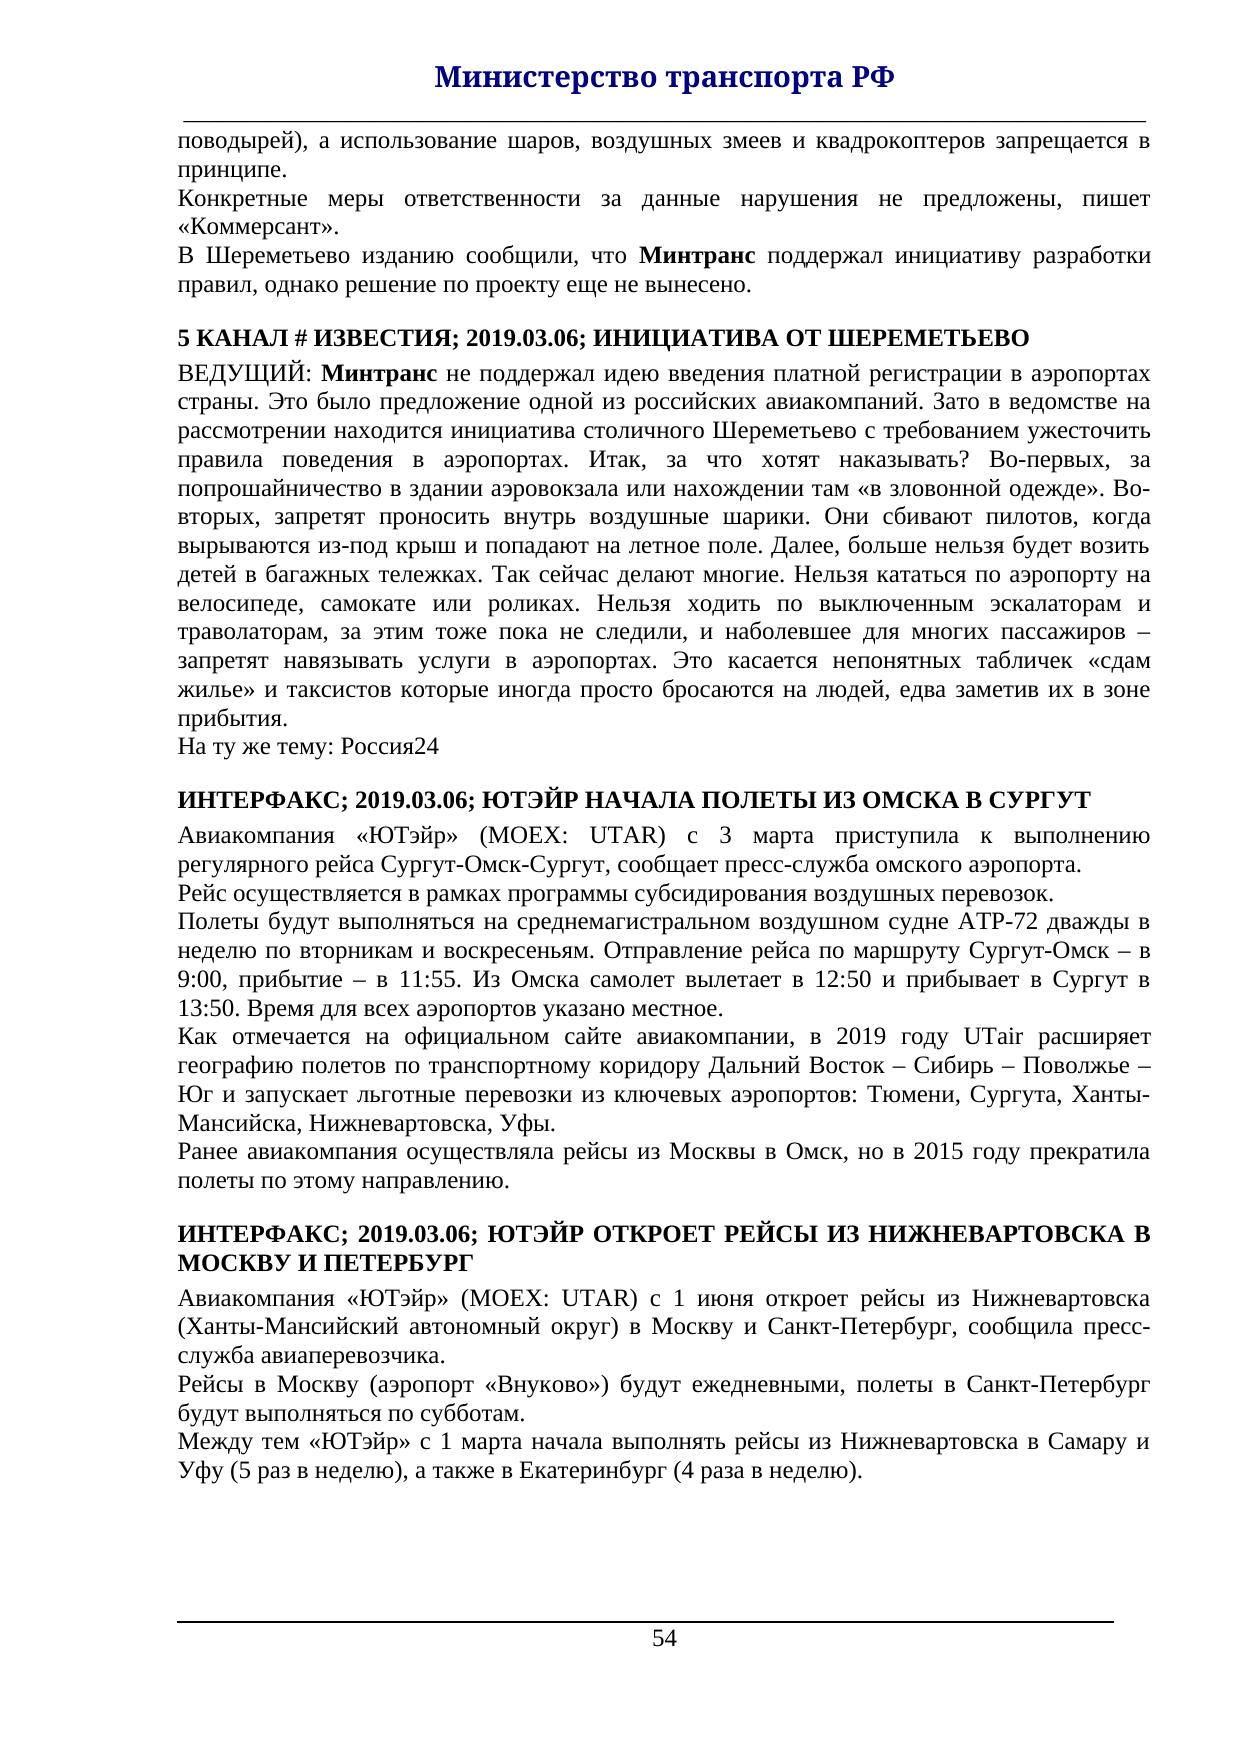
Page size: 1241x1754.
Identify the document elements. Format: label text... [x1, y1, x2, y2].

text Между тем «ЮТэйр» с 1 марта начала выполнять рейсы из Нижневартовска в Самару и Уфу (5 раз в неделю), а также в Екатеринбург (4 раза в неделю). [177, 1426, 1152, 1484]
text Ранее авиакомпания осуществляла рейсы из Москвы в Омск, но в 2015 году прекратила полеты по этому направлению. [177, 1136, 1152, 1194]
text В Шереметьево изданию сообщили, что Минтранс поддержал инициативу разработки правил, однако решение по проекту еще не вынесено. [177, 240, 1152, 298]
text Полеты будут выполняться на среднемагистральном воздушном судне АТР-72 дважды в неделю по вторникам и воскресеньям. Отправление рейса по маршруту Сургут-Омск – в 9:00, прибытие – в 11:55. Из Омска самолет вылетает в 12:50 и прибывает в Сургут в 13:50. Время для всех аэропортов указано местное. [177, 906, 1152, 1021]
text Авиакомпания «ЮТэйр» (MOEX: UTAR) с 3 марта приступила к выполнению регулярного рейса Сургут-Омск-Сургут, сообщает пресс-служба омского аэропорта. [177, 820, 1152, 878]
text Конкретные меры ответственности за данные нарушения не предложены, пишет «Коммерсант». [177, 183, 1152, 240]
text Рейсы в Москву (аэропорт «Внуково») будут ежедневными, полеты в Санкт-Петербург будут выполняться по субботам. [177, 1369, 1152, 1426]
text На ту же тему: Россия24 [177, 731, 1152, 760]
text ВЕДУЩИЙ: Минтранс не поддержал идею введения платной регистрации в аэропортах страны. Это было предложение одной из российских авиакомпаний. Зато в ведомстве на рассмотрении находится инициатива столичного Шереметьево с требованием ужесточить правила поведения в аэропортах. Итак, за что хотят наказывать? Во-первых, за попрошайничество в здании аэровокзала или нахождении там «в зловонной одежде». Во-вторых, запретят проносить внутрь воздушные шарики. Они сбивают пилотов, когда вырываются из-под крыш и попадают на летное поле. Далее, больше нельзя будет возить детей в багажных тележках. Так сейчас делают многие. Нельзя кататься по аэропорту на велосипеде, самокате или роликах. Нельзя ходить по выключенным эскалаторам и траволаторам, за этим тоже пока не следили, и наболевшее для многих пассажиров – запретят навязывать услуги в аэропортах. Это касается непонятных табличек «сдам жилье» и таксистов которые иногда просто бросаются на людей, едва заметив их в зоне прибытия. [177, 358, 1152, 731]
subtitle ИНТЕРФАКС; 2019.03.06; ЮТЭЙР ОТКРОЕТ РЕЙСЫ ИЗ НИЖНЕВАРТОВСКА В МОСКВУ И ПЕТЕРБУРГ [177, 1219, 1152, 1276]
text Рейс осуществляется в рамках программы субсидирования воздушных перевозок. [177, 878, 1152, 906]
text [177, 125, 1152, 183]
text Авиакомпания «ЮТэйр» (MOEX: UTAR) с 1 июня откроет рейсы из Нижневартовска (Ханты-Мансийский автономный округ) в Москву и Санкт-Петербург, сообщила пресс-служба авиаперевозчика. [177, 1283, 1152, 1369]
subtitle ИНТЕРФАКС; 2019.03.06; ЮТЭЙР НАЧАЛА ПОЛЕТЫ ИЗ ОМСКА В СУРГУТ [177, 785, 1152, 814]
subtitle 5 КАНАЛ # ИЗВЕСТИЯ; 2019.03.06; ИНИЦИАТИВА ОТ ШЕРЕМЕТЬЕВО [177, 323, 1152, 351]
text Как отмечается на официальном сайте авиакомпании, в 2019 году UTair расширяет географию полетов по транспортному коридору Дальний Восток – Сибирь – Поволжье – Юг и запускает льготные перевозки из ключевых аэропортов: Тюмени, Сургута, Ханты-Мансийска, Нижневартовска, Уфы. [177, 1021, 1152, 1136]
